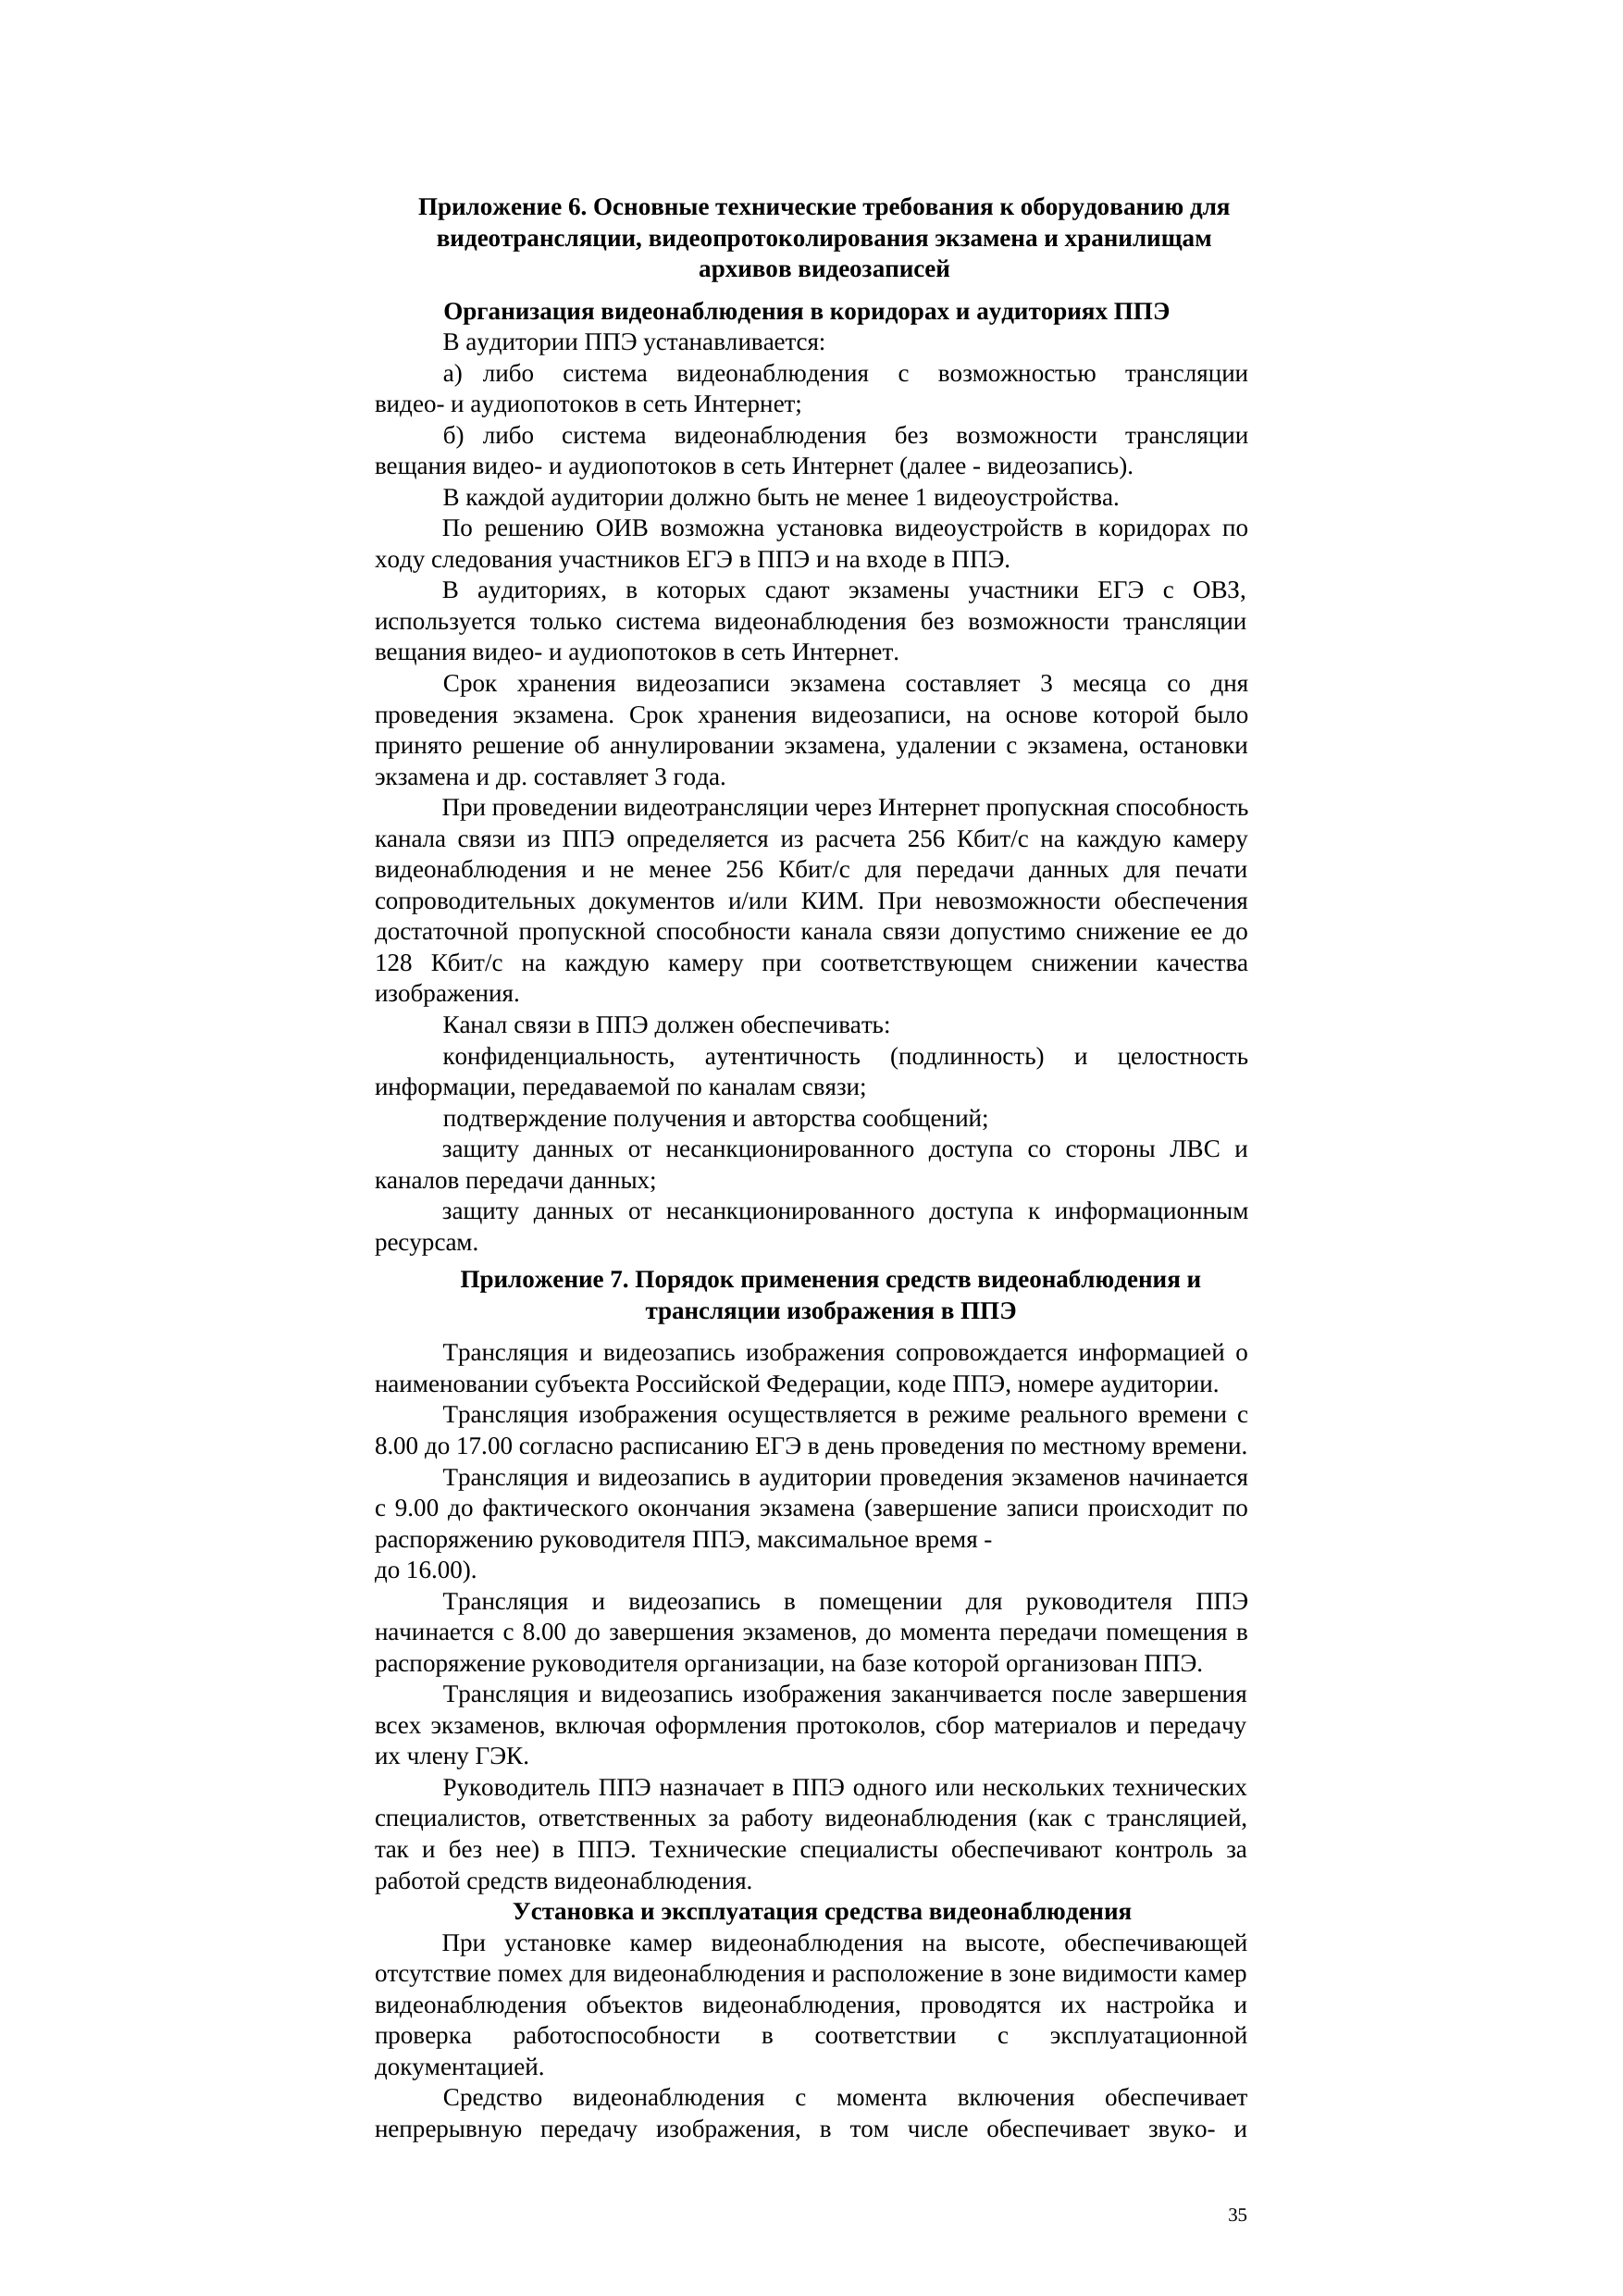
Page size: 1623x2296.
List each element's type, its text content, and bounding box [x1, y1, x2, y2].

text конфиденциальность, аутентичность (подлинность) и целостность информации, передаваемой по каналам связи; [375, 1039, 1249, 1101]
text Приложение 7. Порядок применения средств видеонаблюдения и трансляции изображения в ППЭ [413, 1263, 1249, 1325]
text защиту данных от несанкционированного доступа со стороны ЛВС и каналов передачи данных; [375, 1133, 1249, 1195]
text б) либо система видеонаблюдения без возможности трансляции вещания видео- и аудиопотоков в сеть Интернет (далее - видеозапись). [375, 418, 1249, 480]
text Срок хранения видеозаписи экзамена составляет 3 месяца со дня проведения экзамена. Срок хранения видеозаписи, на основе которой было принято решение об аннулировании экзамена, удалении с экзамена, остановки экзамена и др. составляет 3 года. [375, 667, 1249, 791]
text Трансляция и видеозапись в аудитории проведения экзаменов начинается с 9.00 до фактического окончания экзамена (завершение записи происходит по распоряжению руководителя ППЭ, максимальное время - [375, 1460, 1249, 1554]
text подтверждение получения и авторства сообщений; [443, 1101, 1249, 1133]
text В аудитории ППЭ устанавливается: [442, 326, 1249, 356]
text По решению ОИВ возможна установка видеоустройств в коридорах по ходу следования участников ЕГЭ в ППЭ и на входе в ППЭ. [375, 512, 1249, 574]
text Трансляция и видеозапись в помещении для руководителя ППЭ начинается с 8.00 до завершения экзаменов, до момента передачи помещения в распоряжение руководителя организации, на базе которой организован ППЭ. [375, 1584, 1249, 1678]
text до 16.00). [375, 1554, 1249, 1584]
text а) либо система видеонаблюдения с возможностью трансляции видео- и аудиопотоков в сеть Интернет; [375, 356, 1249, 418]
text Руководитель ППЭ назначает в ППЭ одного или нескольких технических специалистов, ответственных за работу видеонаблюдения (как с трансляцией, так и без нее) в ППЭ. Технические специалисты обеспечивают контроль за работой средств видеонаблюдения. [375, 1771, 1248, 1895]
text При проведении видеотрансляции через Интернет пропускная способность канала связи из ППЭ определяется из расчета 256 Кбит/с на каждую камеру видеонаблюдения и не менее 256 Кбит/с для передачи данных для печати сопроводительных документов и/или КИМ. При невозможности обеспечения достаточной пропускной способности канала связи допустимо снижение ее до 128 Кбит/с на каждую камеру при соответствующем снижении качества изображения. [375, 791, 1249, 1009]
text Канал связи в ППЭ должен обеспечивать: [442, 1009, 1249, 1039]
text Трансляция изображения осуществляется в режиме реального времени с 8.00 до 17.00 согласно расписанию ЕГЭ в день проведения по местному времени. [375, 1398, 1249, 1460]
text В каждой аудитории должно быть не менее 1 видеоустройства. [442, 480, 1249, 512]
text Трансляция и видеозапись изображения заканчивается после завершения всех экзаменов, включая оформления протоколов, сбор материалов и передачу их члену ГЭК. [375, 1678, 1248, 1771]
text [375, 2081, 1248, 2143]
text В аудиториях, в которых сдают экзамены участники ЕГЭ с ОВЗ, используется только система видеонаблюдения без возможности трансляции вещания видео- и аудиопотоков в сеть Интернет. [375, 574, 1247, 667]
text Организация видеонаблюдения в коридорах и аудиториях ППЭ [443, 294, 1249, 326]
text Установка и эксплуатация средства видеонаблюдения [513, 1895, 1249, 1926]
text Приложение 6. Основные технические требования к оборудованию для видеотрансляции, видеопротоколирования экзамена и хранилищам архивов видеозаписей [400, 191, 1249, 283]
text Трансляция и видеозапись изображения сопровождается информацией о наименовании субъекта Российской Федерации, коде ППЭ, номере аудитории. [375, 1336, 1249, 1398]
text защиту данных от несанкционированного доступа к информационным ресурсам. [375, 1195, 1249, 1257]
text При установке камер видеонаблюдения на высоте, обеспечивающей отсутствие помех для видеонаблюдения и расположение в зоне видимости камер видеонаблюдения объектов видеонаблюдения, проводятся их настройка и проверка работоспособности в соответствии с эксплуатационной документацией. [375, 1926, 1248, 2081]
